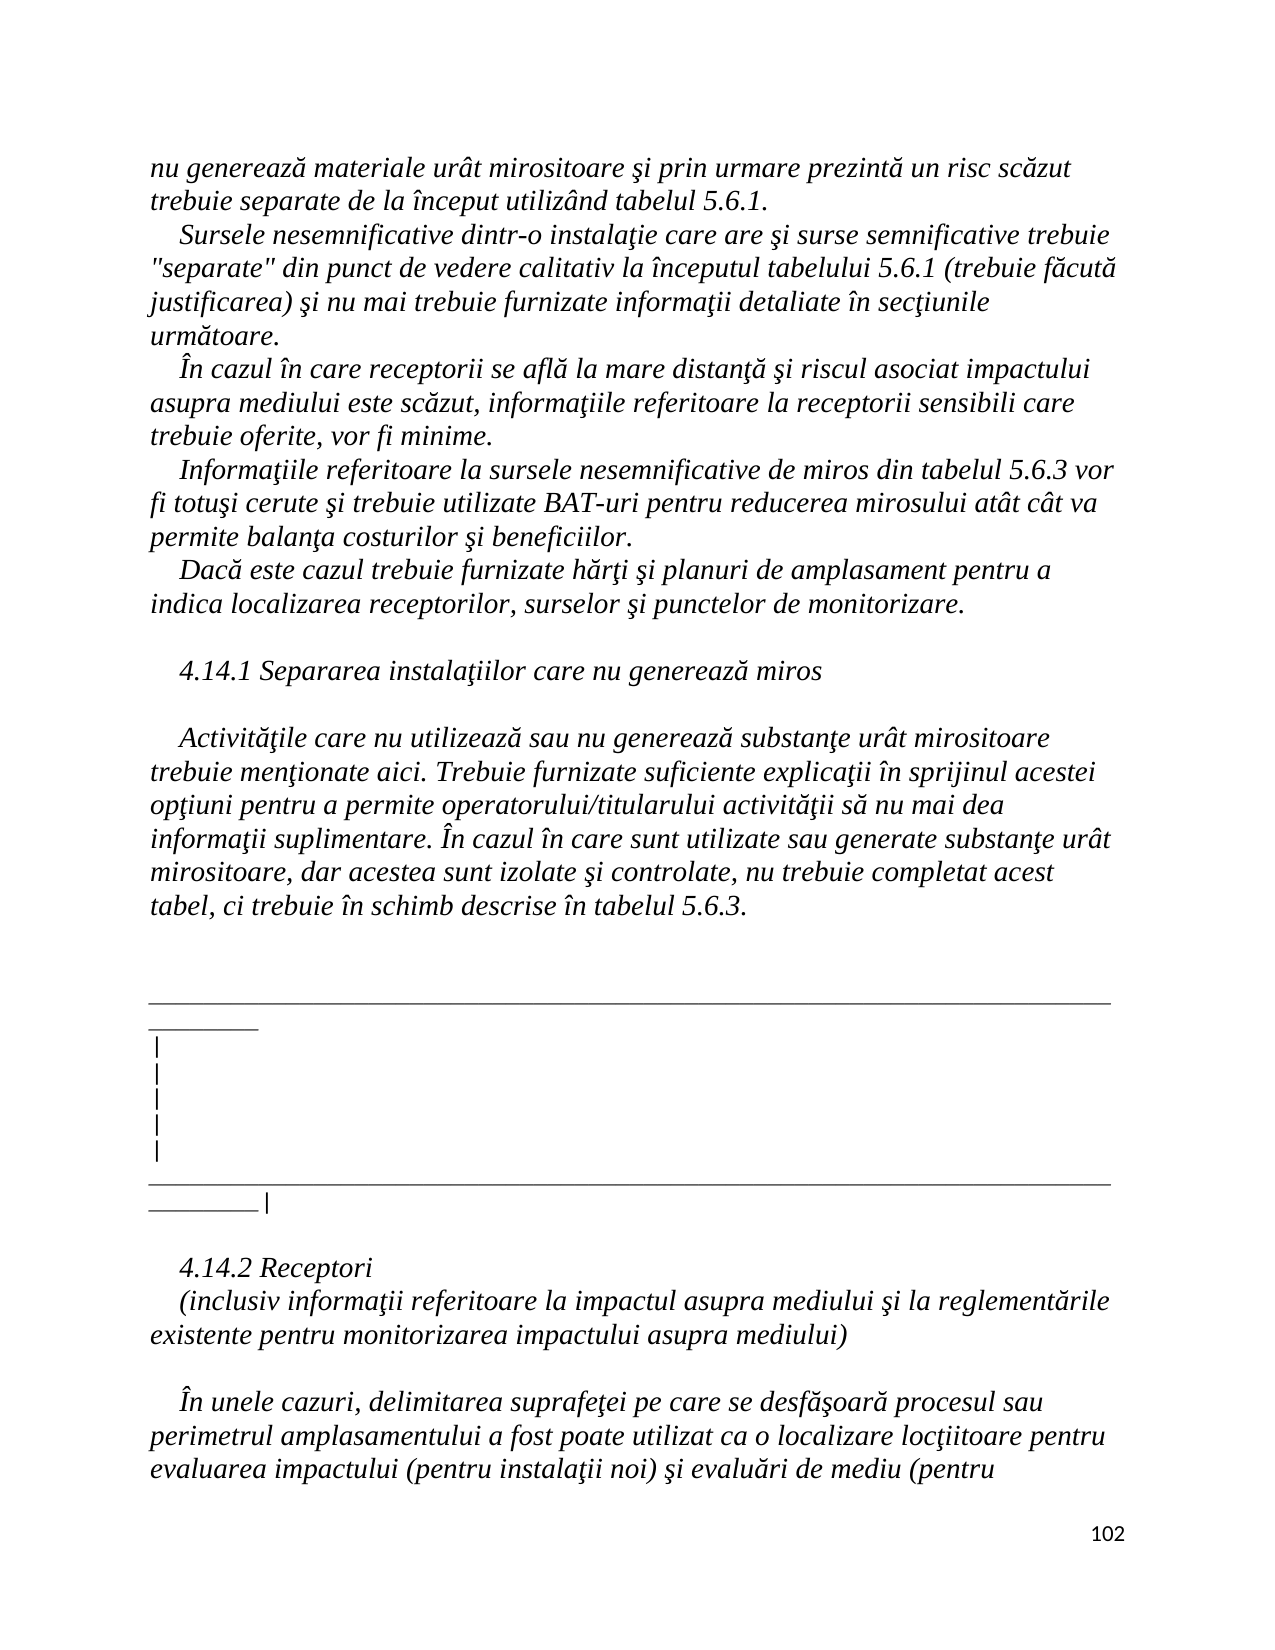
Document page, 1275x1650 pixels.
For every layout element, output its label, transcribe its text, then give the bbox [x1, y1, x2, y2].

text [150, 150, 1125, 217]
text Activităţile care nu utilizează sau nu generează substanţe urât mirositoare trebuie menţionate aici. Trebuie furnizate suficiente explicaţii în sprijinul acestei opţiuni pentru a permite operatorului/titularului activităţii să nu mai dea informaţii suplimentare. În cazul în care sunt utilizate sau generate substanţe urât mirositoare, dar acestea sunt izolate şi controlate, nu trebuie completat acest tabel, ci trebuie în schimb descrise în tabelul 5.6.3. [150, 720, 1125, 921]
text Sursele nesemnificative dintr-o instalaţie care are şi surse semnificative trebuie "separate" din punct de vedere calitativ la începutul tabelului 5.6.1 (trebuie făcută justificarea) şi nu mai trebuie furnizate informaţii detaliate în secţiunile următoare. [150, 217, 1125, 351]
text Dacă este cazul trebuie furnizate hărţi şi planuri de amplasament pentru a indica localizarea receptorilor, surselor şi punctelor de monitorizare. [150, 552, 1125, 619]
text Informaţiile referitoare la sursele nesemnificative de miros din tabelul 5.6.3 vor fi totuşi cerute şi trebuie utilizate BAT-uri pentru reducerea mirosului atât cât va permite balanţa costurilor şi beneficiilor. [150, 452, 1125, 552]
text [150, 1384, 1125, 1485]
text | | [150, 1035, 1125, 1087]
text 4.14.1 Separarea instalaţiilor care nu generează miros [150, 653, 1125, 687]
text ______________________________________________________________________________ [150, 955, 1125, 1035]
text |______________________________________________________________________________| [150, 1139, 1125, 1216]
text | | [150, 1087, 1125, 1139]
text (inclusiv informaţii referitoare la impactul asupra mediului şi la reglementările existente pentru monitorizarea impactului asupra mediului) [150, 1283, 1125, 1351]
text În cazul în care receptorii se află la mare distanţă şi riscul asociat impactului asupra mediului este scăzut, informaţiile referitoare la receptorii sensibili care trebuie oferite, vor fi minime. [150, 351, 1125, 452]
text 4.14.2 Receptori [150, 1250, 1125, 1283]
